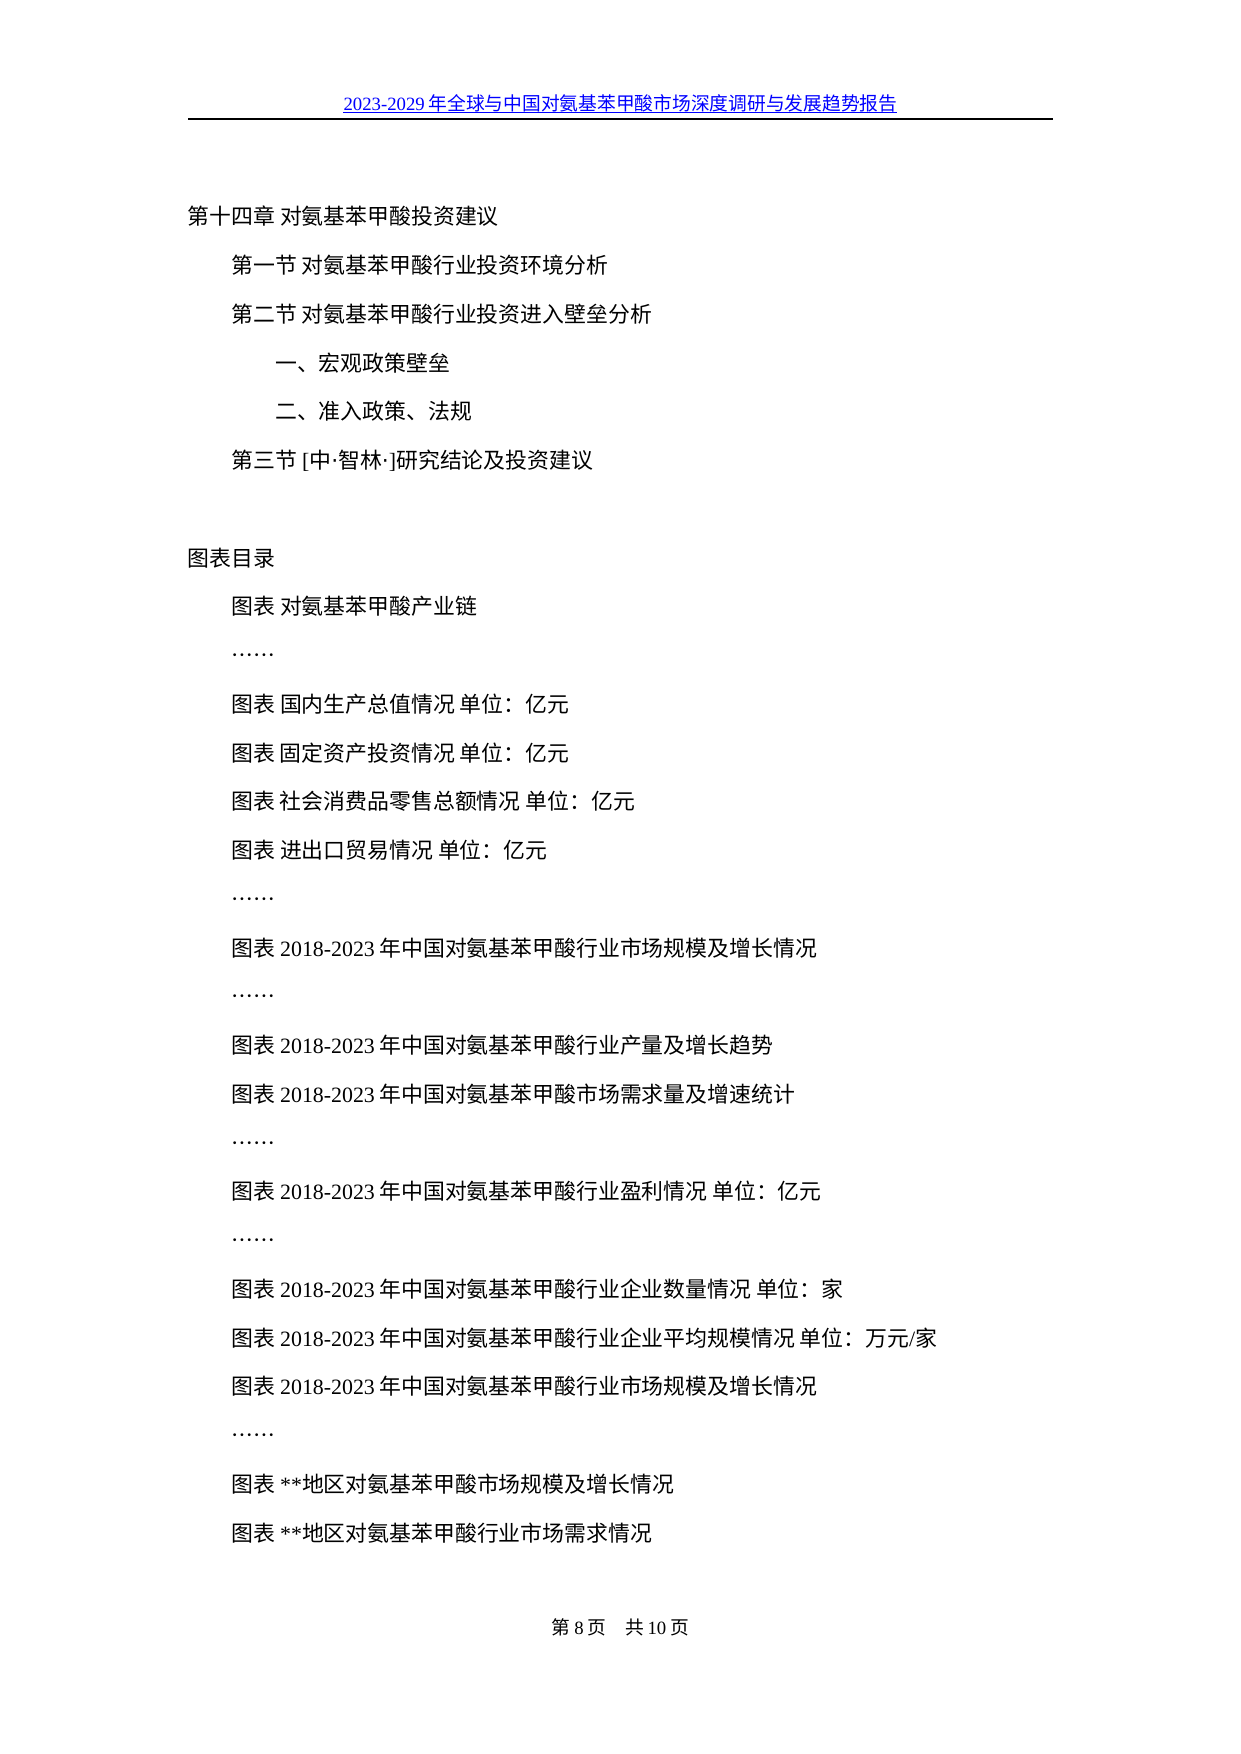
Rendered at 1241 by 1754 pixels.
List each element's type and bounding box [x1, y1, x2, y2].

text [187, 150, 1053, 1548]
